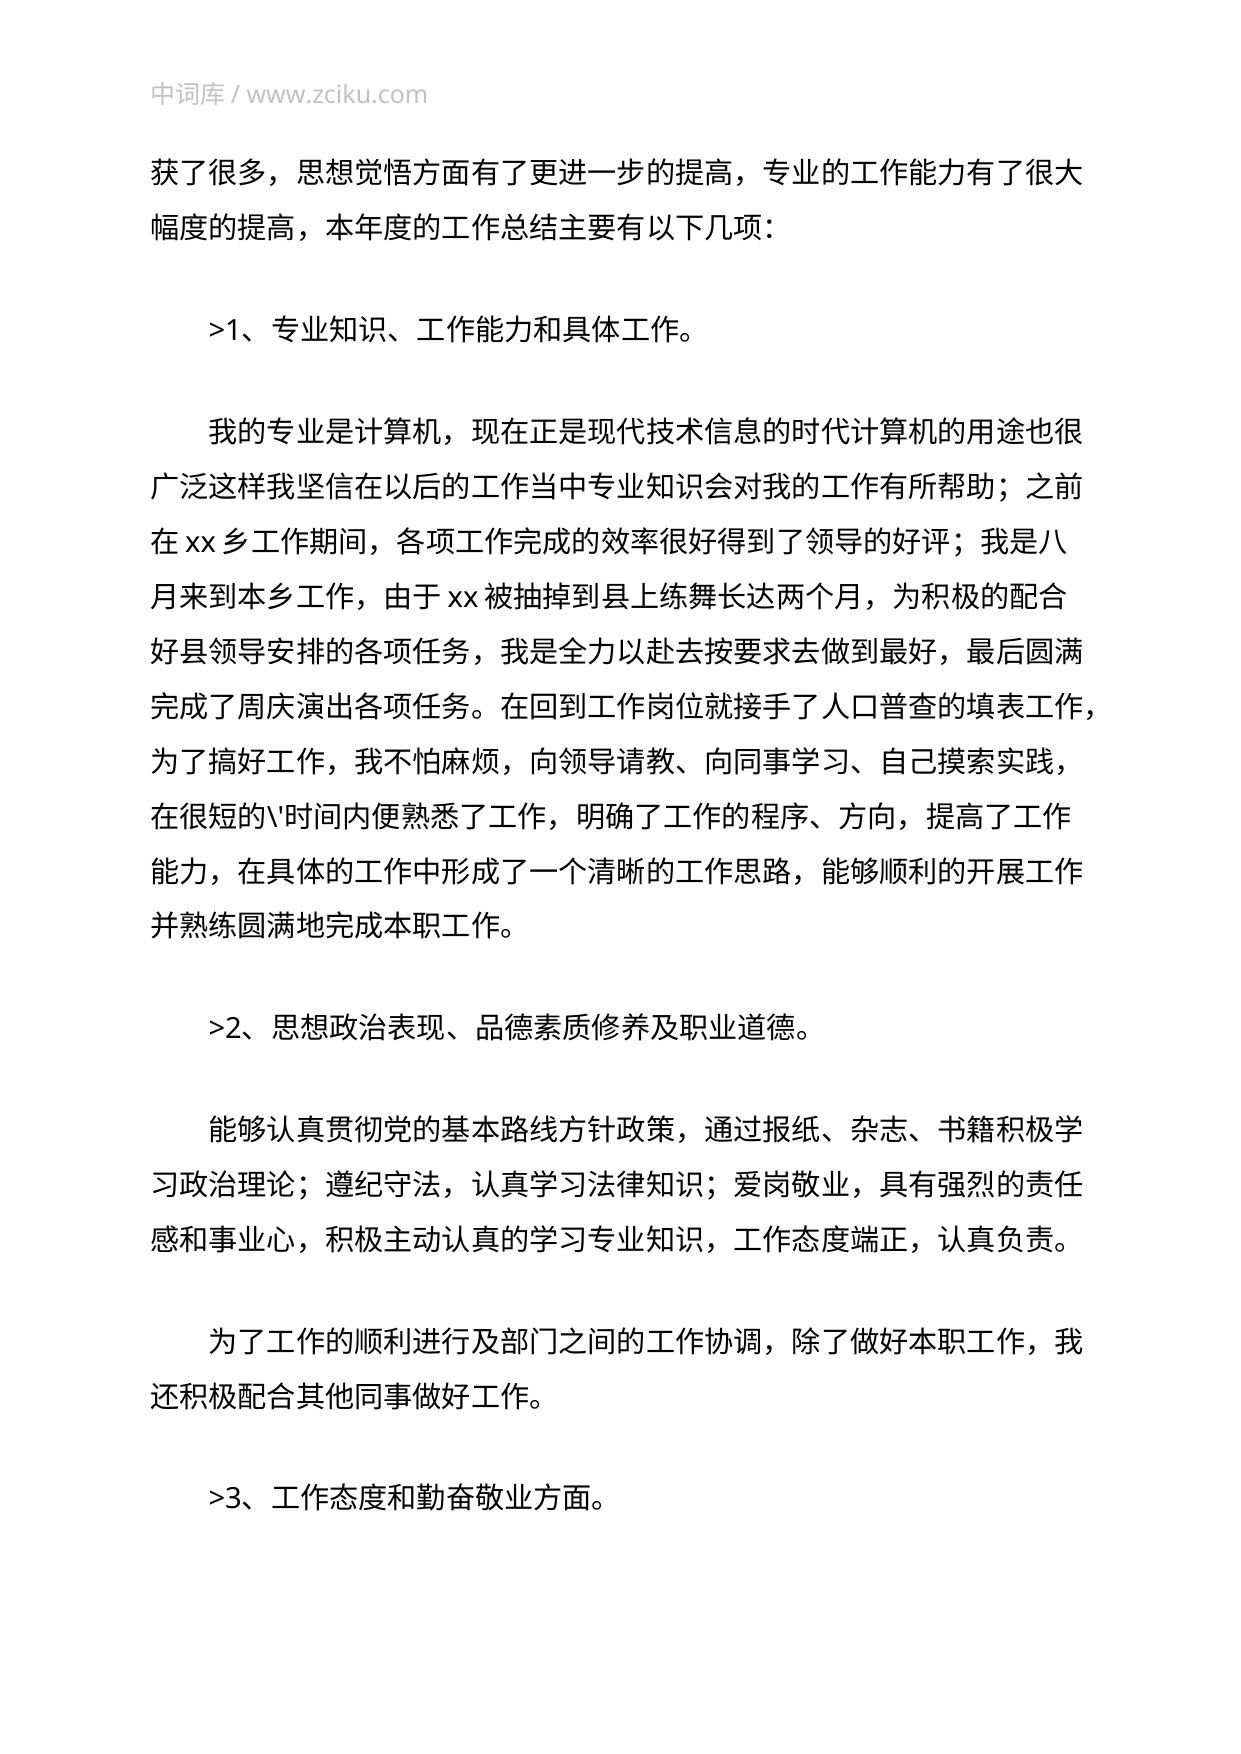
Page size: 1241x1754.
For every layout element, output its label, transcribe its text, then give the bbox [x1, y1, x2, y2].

text 我的专业是计算机，现在正是现代技术信息的时代计算机的用途也很广泛这样我坚信在以后的工作当中专业知识会对我的工作有所帮助；之前在xx乡工作期间，各项工作完成的效率很好得到了领导的好评；我是八月来到本乡工作，由于xx被抽掉到县上练舞长达两个月，为积极的配合好县领导安排的各项任务，我是全力以赴去按要求去做到最好，最后圆满完成了周庆演出各项任务。在回到工作岗位就接手了人口普查的填表工作，为了搞好工作，我不怕麻烦，向领导请教、向同事学习、自己摸索实践，在很短的\'时间内便熟悉了工作，明确了工作的程序、方向，提高了工作能力，在具体的工作中形成了一个清晰的工作思路，能够顺利的开展工作并熟练圆满地完成本职工作。 [150, 409, 1090, 945]
text 能够认真贯彻党的基本路线方针政策，通过报纸、杂志、书籍积极学习政治理论；遵纪守法，认真学习法律知识；爱岗敬业，具有强烈的责任感和事业心，积极主动认真的学习专业知识，工作态度端正，认真负责。 [150, 1107, 1090, 1259]
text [150, 150, 1090, 247]
text 为了工作的顺利进行及部门之间的工作协调，除了做好本职工作，我还积极配合其他同事做好工作。 [150, 1318, 1090, 1416]
text >2、思想政治表现、品德素质修养及职业道德。 [150, 1005, 1090, 1047]
text >1、专业知识、工作能力和具体工作。 [150, 307, 1090, 349]
text >3、工作态度和勤奋敬业方面。 [150, 1475, 1090, 1517]
